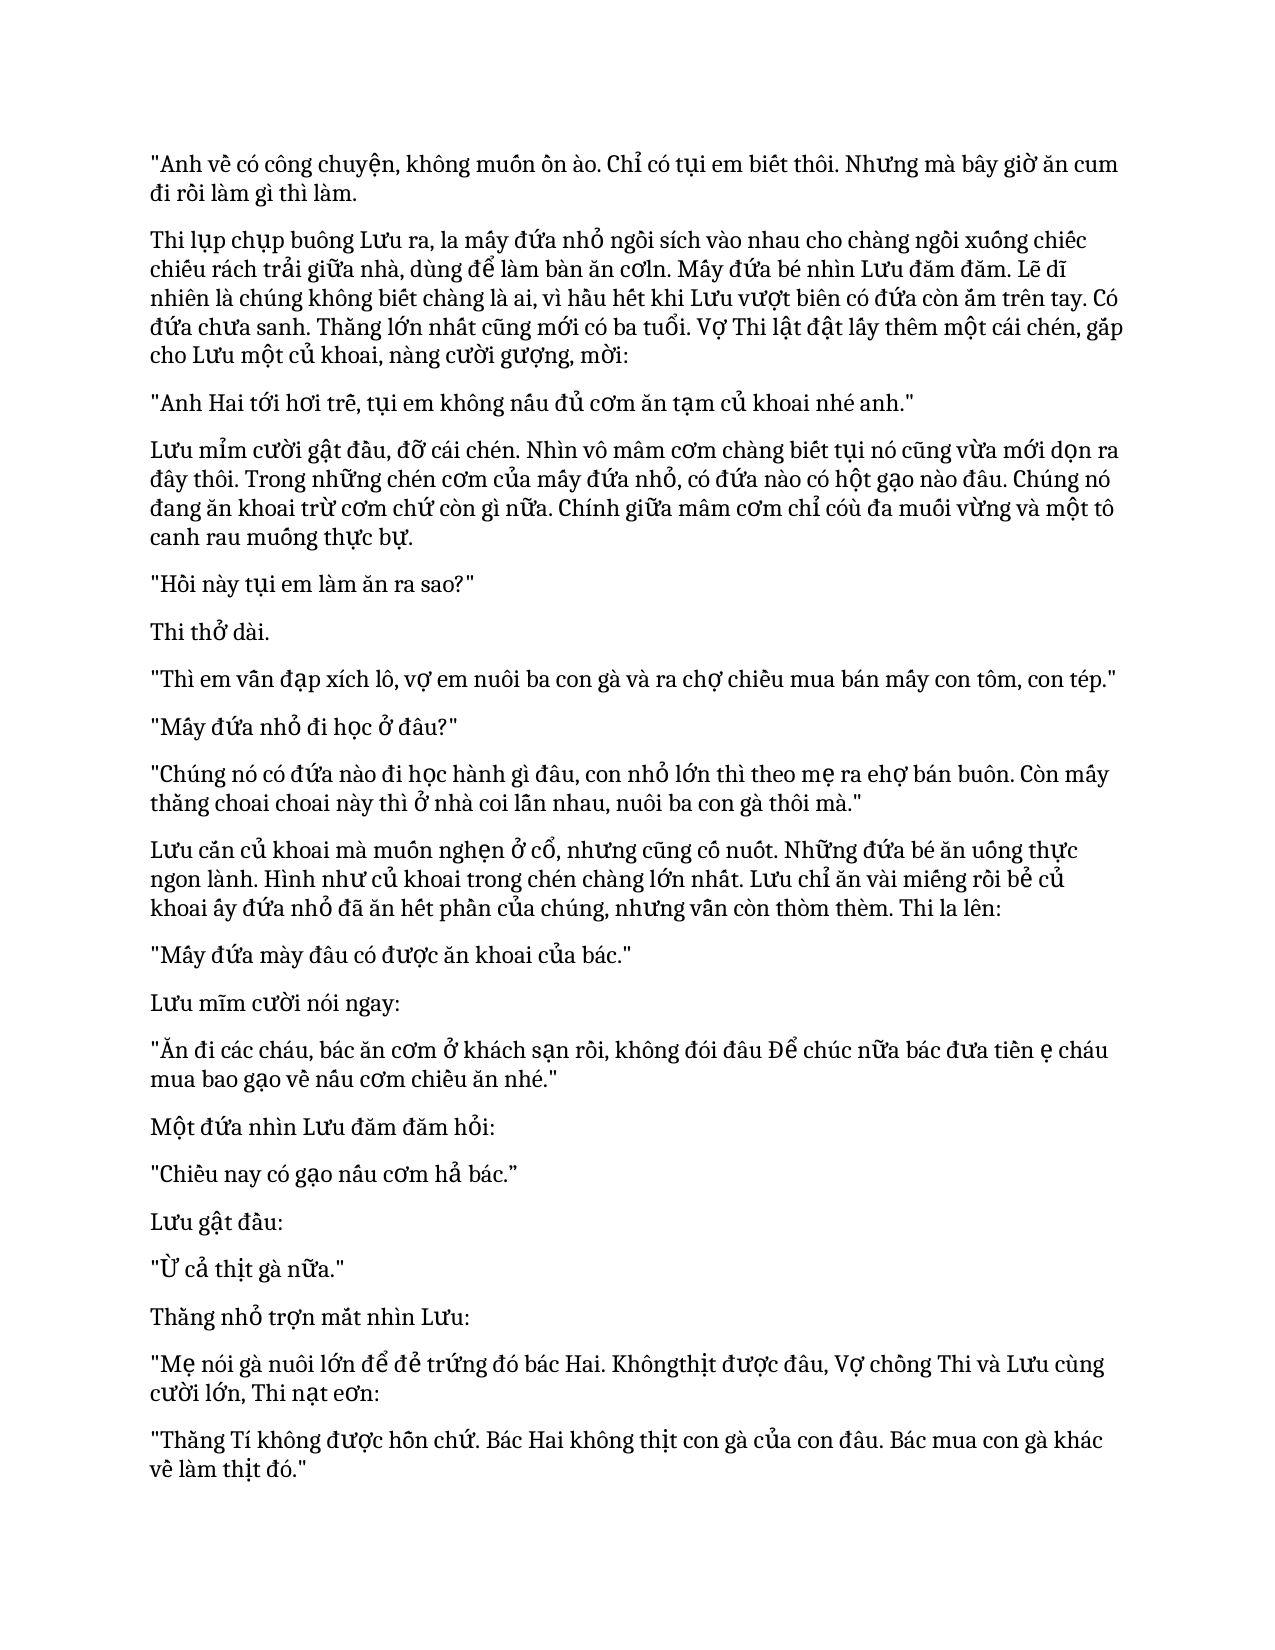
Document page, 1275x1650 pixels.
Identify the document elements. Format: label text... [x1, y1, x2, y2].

text "Mấy đứa mày đâu có được ăn khoai của bác." [150, 941, 1125, 970]
text "Mẹ nói gà nuôi lớn để đẻ trứng đó bác Hai. Khôngthịt được đâu, Vợ chồng Thi và Lưu cùng cười lớn, Thi nạt eơn: [150, 1350, 1125, 1407]
text Một đứa nhìn Lưu đăm đăm hỏi: [150, 1112, 1125, 1141]
text "Thì em vẫn đạp xích lô, vợ em nuôi ba con gà và ra chợ chiều mua bán mấy con tôm, con tép." [150, 665, 1125, 694]
text "Ăn đi các cháu, bác ăn cơm ở khách sạn rồi, không đói đâu Để chúc nữa bác đưa tiền ẹ cháu mua bao gạo về nấu cơm chiều ăn nhé." [150, 1036, 1125, 1094]
text Thằng nhỏ trợn mắt nhìn Lưu: [150, 1302, 1125, 1331]
text "Ừ cả thịt gà nữa." [150, 1255, 1125, 1284]
text Thi lụp chụp buông Lưu ra, la mấy đứa nhỏ ngồi sích vào nhau cho chàng ngồi xuống chiếc chiếu rách trải giữa nhà, dùng để làm bàn ăn cơln. Mấy đứa bé nhìn Lưu đăm đăm. Lẽ dĩ nhiên là chúng không biết chàng là ai, vì hầu hết khi Lưu vượt biên có đứa còn ắm trên tay. Có đứa chưa sanh. Thằng lớn nhất cũng mới có ba tuổi. Vợ Thi lật đật lấy thêm một cái chén, gắp cho Lưu một củ khoai, nàng cười gượng, mời: [150, 226, 1125, 370]
text "Chúng nó có đứa nào đi học hành gì đâu, con nhỏ lớn thì theo mẹ ra ehợ bán buôn. Còn mấy thằng choai choai này thì ở nhà coi lẫn nhau, nuôi ba con gà thôi mà." [150, 760, 1125, 817]
text "Chiều nay có gạo nấu cơm hả bác.” [150, 1160, 1125, 1189]
text "Anh Hai tới hơi trễ, tụi em không nấu đủ cơm ăn tạm củ khoai nhé anh." [150, 389, 1125, 417]
text Lưu mỉm cười gật đầu, đỡ cái chén. Nhìn vô mâm cơm chàng biết tụi nó cũng vừa mới dọn ra đây thôi. Trong những chén cơm của mấy đứa nhỏ, có đứa nào có hột gạo nào đâu. Chúng nó đang ăn khoai trừ cơm chứ còn gì nữa. Chính giữa mâm cơm chỉ cóù đa muối vừng và một tô canh rau muống thực bự. [150, 436, 1125, 551]
text Thi thở dài. [150, 617, 1125, 646]
text Lưu cắn củ khoai mà muốn nghẹn ở cổ, nhưng cũng cố nuốt. Những đứa bé ăn uống thực ngon lành. Hình như củ khoai trong chén chàng lớn nhất. Lưu chỉ ăn vài miếng rồi bẻ củ khoai ấy đứa nhỏ đã ăn hết phần của chúng, nhưng vẫn còn thòm thèm. Thi la lên: [150, 836, 1125, 922]
text Lưu mĩm cười nói ngay: [150, 989, 1125, 1017]
text "Thằng Tí không được hỗn chứ. Bác Hai không thịt con gà của con đâu. Bác mua con gà khác về làm thịt đó." [150, 1426, 1125, 1484]
text "Mấy đứa nhỏ đi học ở đâu?" [150, 712, 1125, 741]
text Lưu gật đầu: [150, 1207, 1125, 1236]
text "Hồi này tụi em làm ăn ra sao?" [150, 570, 1125, 599]
text "Anh về có công chuyện, không muốn ồn ào. Chỉ có tụi em biết thôi. Nhưng mà bây giờ ăn cum đi rồi làm gì thì làm. [150, 150, 1125, 207]
